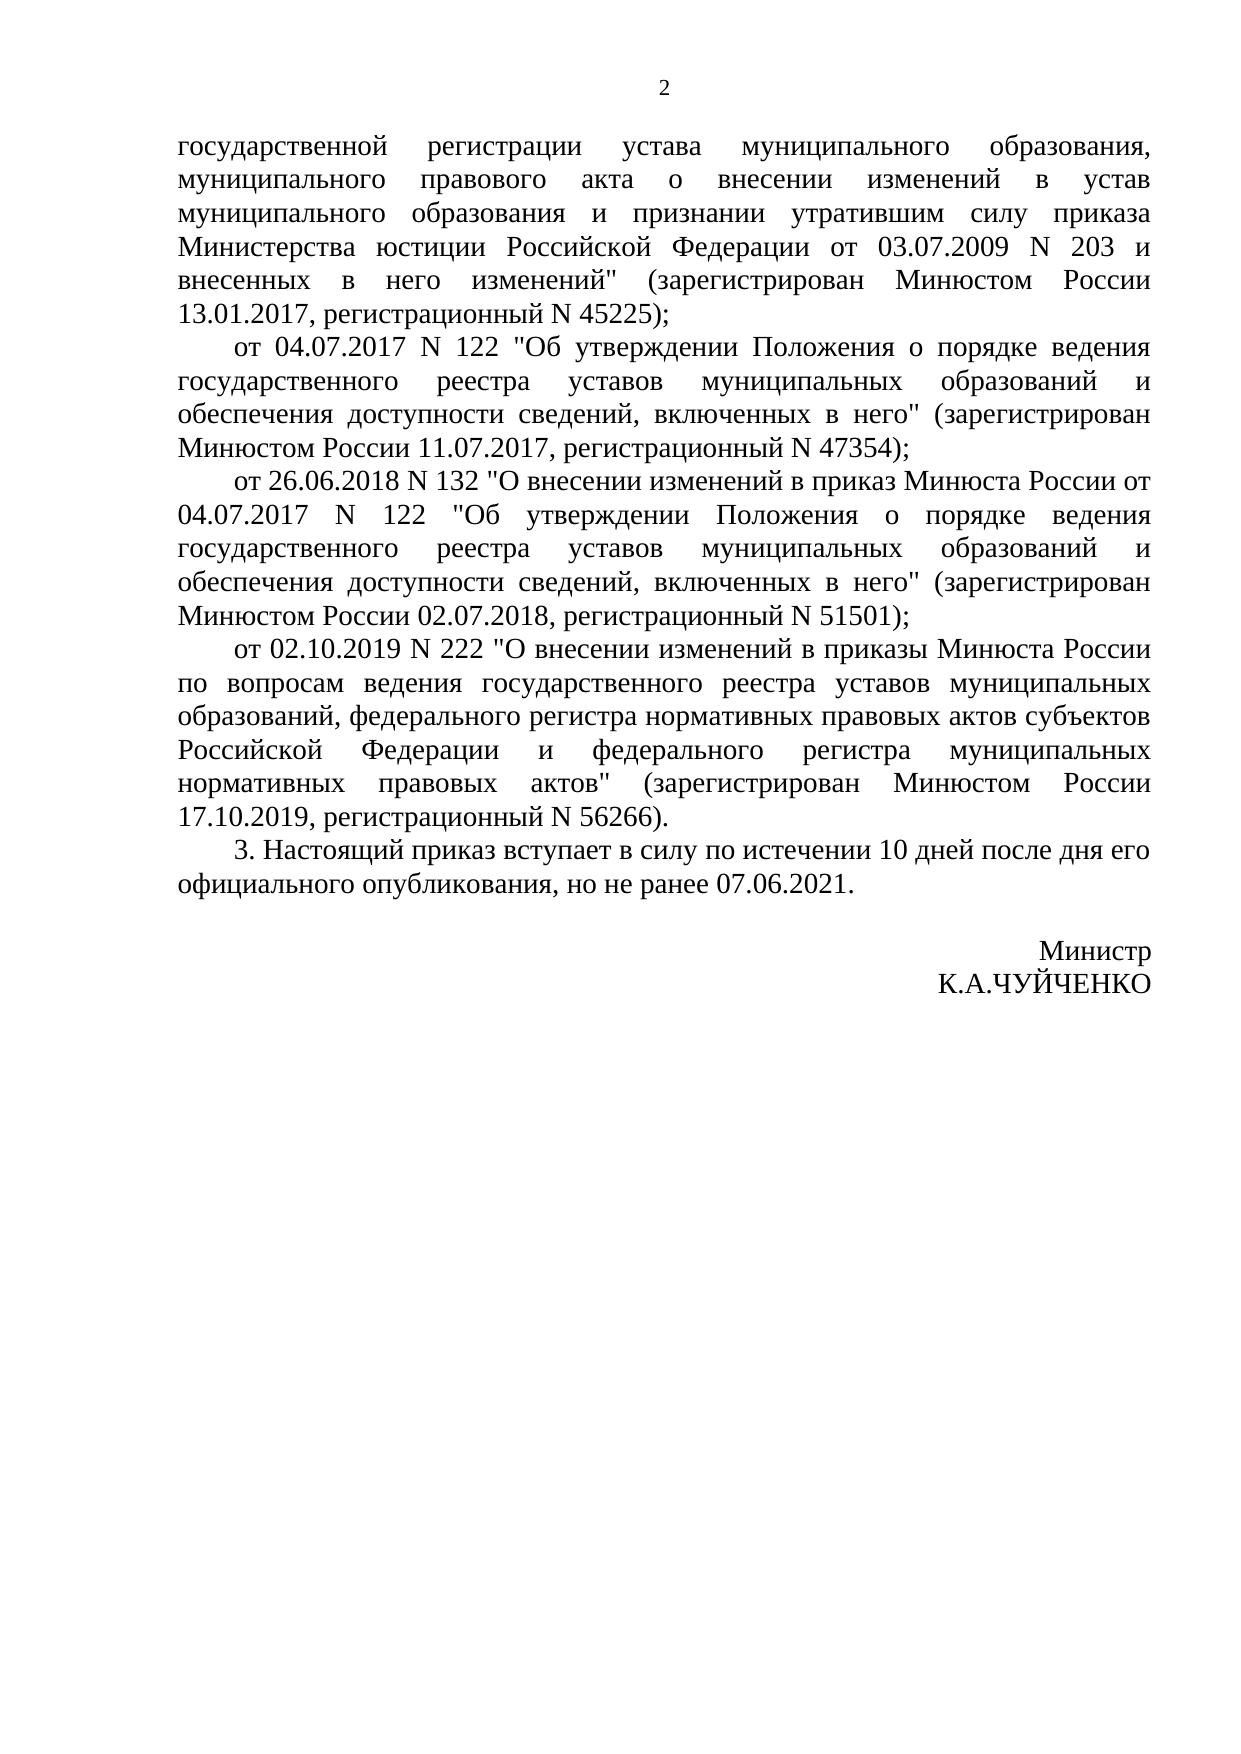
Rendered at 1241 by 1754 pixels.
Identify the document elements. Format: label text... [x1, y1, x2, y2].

text от 04.07.2017 N 122 "Об утверждении Положения о порядке ведения государственного реестра уставов муниципальных образований и обеспечения доступности сведений, включенных в него" (зарегистрирован Минюстом России 11.07.2017, регистрационный N 47354); [177, 329, 1152, 463]
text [177, 128, 1152, 329]
text К.А.ЧУЙЧЕНКО [177, 967, 1152, 1000]
text от 02.10.2019 N 222 "О внесении изменений в приказы Минюста России по вопросам ведения государственного реестра уставов муниципальных образований, федерального регистра нормативных правовых актов субъектов Российской Федерации и федерального регистра муниципальных нормативных правовых актов" (зарегистрирован Минюстом России 17.10.2019, регистрационный N 56266). [177, 631, 1152, 832]
text от 26.06.2018 N 132 "О внесении изменений в приказ Минюста России от 04.07.2017 N 122 "Об утверждении Положения о порядке ведения государственного реестра уставов муниципальных образований и обеспечения доступности сведений, включенных в него" (зарегистрирован Минюстом России 02.07.2018, регистрационный N 51501); [177, 463, 1152, 631]
text Министр [177, 933, 1152, 967]
text 3. Настоящий приказ вступает в силу по истечении 10 дней после дня его официального опубликования, но не ранее 07.06.2021. [177, 832, 1152, 899]
